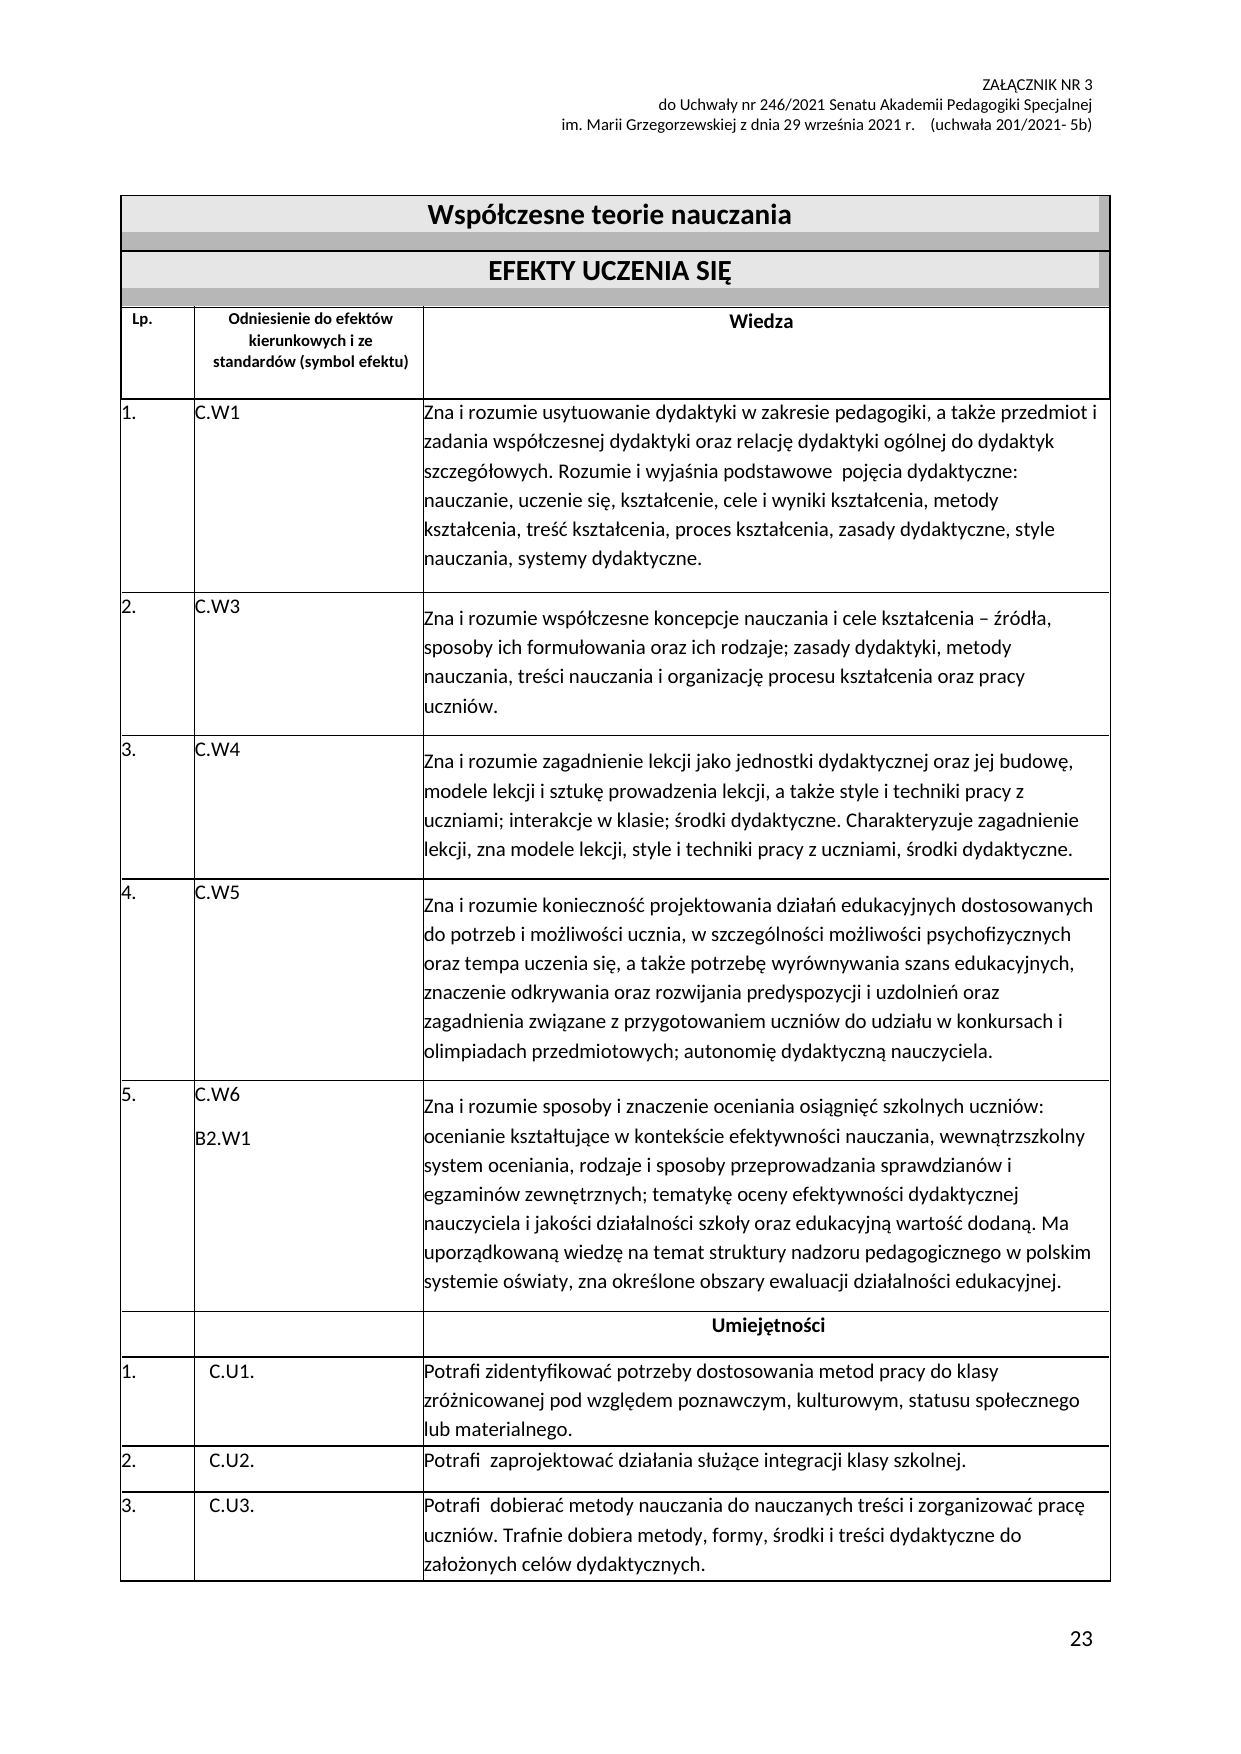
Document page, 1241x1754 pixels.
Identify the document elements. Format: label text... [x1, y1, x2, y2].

table_cell Zna i rozumie zagadnienie lekcji jako jednostki dydaktycznej oraz jej budowę, modele lekcji i sztukę prowadzenia lekcji, a także style i techniki pracy z uczniami; interakcje w klasie; środki dydaktyczne. Charakteryzuje zagadnienie lekcji, zna modele lekcji, style i techniki pracy z uczniami, środki dydaktyczne. [424, 735, 1110, 878]
table_cell C.W5 [195, 880, 423, 1080]
table_cell 1. [121, 400, 194, 591]
table_cell 2. [121, 593, 194, 735]
table_cell C.W3 [195, 593, 423, 735]
table_cell Potrafi dobierać metody nauczania do nauczanych treści i zorganizować pracę uczniów. Trafnie dobiera metody, formy, środki i treści dydaktyczne do założonych celów dydaktycznych. [424, 1491, 1110, 1580]
table_cell [121, 1312, 194, 1356]
table_cell C.W6 B2.W1 [195, 1081, 423, 1311]
table_cell Zna i rozumie sposoby i znaczenie oceniania osiągnięć szkolnych uczniów: ocenianie kształtujące w kontekście efektywności nauczania, wewnątrzszkolny system oceniania, rodzaje i sposoby przeprowadzania sprawdzianów i egzaminów zewnętrznych; tematykę oceny efektywności dydaktycznej nauczyciela i jakości działalności szkoły oraz edukacyjną wartość dodaną. Ma uporządkowaną wiedzę na temat struktury nadzoru pedagogicznego w polskim systemie oświaty, zna określone obszary ewaluacji działalności edukacyjnej. [424, 1080, 1110, 1311]
table_cell 3. [121, 1493, 194, 1580]
table_cell C.U1. [195, 1358, 423, 1445]
table_cell C.W1 [195, 400, 423, 591]
table_header Współczesne teorie nauczania [122, 196, 1109, 250]
table_cell EFEKTY UCZENIA SIĘ [122, 252, 1109, 306]
table_cell 5. [121, 1081, 194, 1311]
table_cell Umiejętności [424, 1311, 1110, 1356]
table_cell C.W4 [195, 736, 423, 878]
table_cell Zna i rozumie współczesne koncepcje nauczania i cele kształcenia – źródła, sposoby ich formułowania oraz ich rodzaje; zasady dydaktyki, metody nauczania, treści nauczania i organizację procesu kształcenia oraz pracy uczniów. [424, 591, 1110, 735]
table_cell 3. [121, 736, 194, 878]
table_cell Potrafi zidentyfikować potrzeby dostosowania metod pracy do klasy zróżnicowanej pod względem poznawczym, kulturowym, statusu społecznego lub materialnego. [424, 1356, 1110, 1445]
table_cell Zna i rozumie usytuowanie dydaktyki w zakresie pedagogiki, a także przedmiot i zadania współczesnej dydaktyki oraz relację dydaktyki ogólnej do dydaktyk szczegółowych. Rozumie i wyjaśnia podstawowe pojęcia dydaktyczne: nauczanie, uczenie się, kształcenie, cele i wyniki kształcenia, metody kształcenia, treść kształcenia, proces kształcenia, zasady dydaktyczne, style nauczania, systemy dydaktyczne. [424, 400, 1110, 591]
table_cell [195, 1312, 423, 1356]
table_cell Potrafi zaprojektować działania służące integracji klasy szkolnej. [424, 1445, 1110, 1491]
table_cell Odniesienie do efektów kierunkowych i ze standardów (symbol efektu) [195, 308, 423, 398]
table_cell 1. [121, 1358, 194, 1445]
table_cell Zna i rozumie konieczność projektowania działań edukacyjnych dostosowanych do potrzeb i możliwości ucznia, w szczególności możliwości psychofizycznych oraz tempa uczenia się, a także potrzebę wyrównywania szans edukacyjnych, znaczenie odkrywania oraz rozwijania predyspozycji i uzdolnień oraz zagadnienia związane z przygotowaniem uczniów do udziału w konkursach i olimpiadach przedmiotowych; autonomię dydaktyczną nauczyciela. [424, 878, 1110, 1080]
table_cell C.U2. [195, 1447, 423, 1491]
table_cell Lp. [122, 308, 194, 398]
table_cell C.U3. [195, 1493, 423, 1580]
table_cell 4. [121, 880, 194, 1080]
table_cell Wiedza [424, 308, 1109, 398]
table_cell 2. [121, 1447, 194, 1491]
